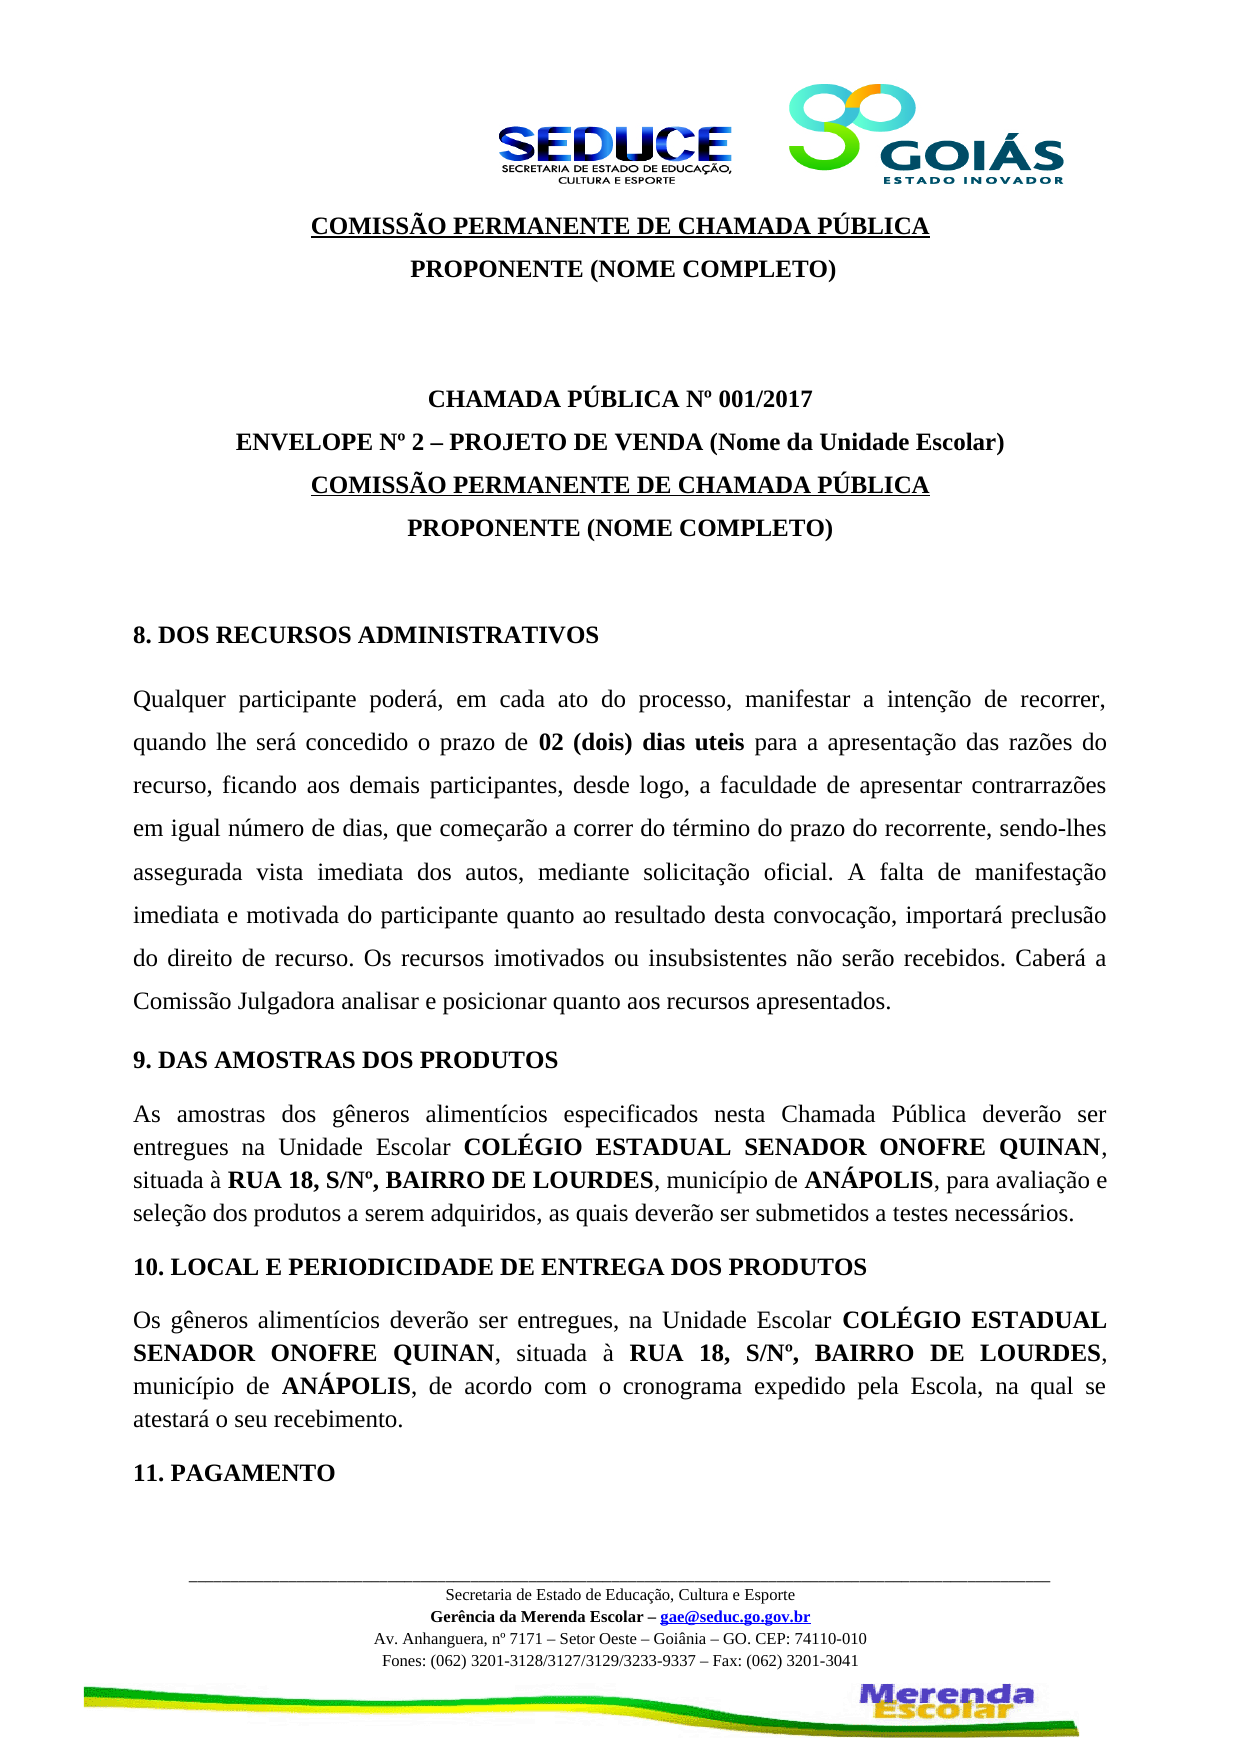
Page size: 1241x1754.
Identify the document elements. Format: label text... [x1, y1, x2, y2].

text 11. PAGAMENTO [133, 1458, 1107, 1487]
text COMISSÃO PERMANENTE DE CHAMADA PÚBLICA [133, 470, 1107, 499]
text 9. DAS AMOSTRAS DOS PRODUTOS [133, 1045, 1013, 1073]
text 8. DOS RECURSOS ADMINISTRATIVOS [133, 620, 1107, 649]
text 10. LOCAL E PERIODICIDADE DE ENTREGA DOS PRODUTOS [133, 1252, 1103, 1280]
text CHAMADA PÚBLICA Nº 001/2017 [133, 384, 1107, 412]
text PROPONENTE (NOME COMPLETO) [133, 254, 1107, 283]
text As amostras dos gêneros alimentícios especificados nesta Chamada Pública deverão ser entregues na Unidade Escolar COLÉGIO ESTADUAL SENADOR ONOFRE QUINAN, situada à RUA 18, S/Nº, BAIRRO DE LOURDES, município de ANÁPOLIS, para avaliação e seleção dos produtos a serem adquiridos, as quais deverão ser submetidos a testes necessários. [133, 1099, 1107, 1226]
text COMISSÃO PERMANENTE DE CHAMADA PÚBLICA [133, 211, 1107, 240]
text ENVELOPE Nº 2 – PROJETO DE VENDA (Nome da Unidade Escolar) [133, 427, 1107, 456]
text Qualquer participante poderá, em cada ato do processo, manifestar a intenção de recorrer, quando lhe será concedido o prazo de 02 (dois) dias uteis para a apresentação das razões do recurso, ficando aos demais participantes, desde logo, a faculdade de apresentar contrarrazões em igual número de dias, que começarão a correr do término do prazo do recorrente, sendo-lhes assegurada vista imediata dos autos, mediante solicitação oficial. A falta de manifestação imediata e motivada do participante quanto ao resultado desta convocação, importará preclusão do direito de recurso. Os recursos imotivados ou insubsistentes não serão recebidos. Caberá a Comissão Julgadora analisar e posicionar quanto aos recursos apresentados. [133, 684, 1107, 1015]
text PROPONENTE (NOME COMPLETO) [133, 513, 1107, 542]
picture [477, 73, 1108, 212]
text Os gêneros alimentícios deverão ser entregues, na Unidade Escolar COLÉGIO ESTADUAL SENADOR ONOFRE QUINAN, situada à RUA 18, S/Nº, BAIRRO DE LOURDES, município de ANÁPOLIS, de acordo com o cronograma expedido pela Escola, na qual se atestará o seu recebimento. [133, 1305, 1107, 1433]
